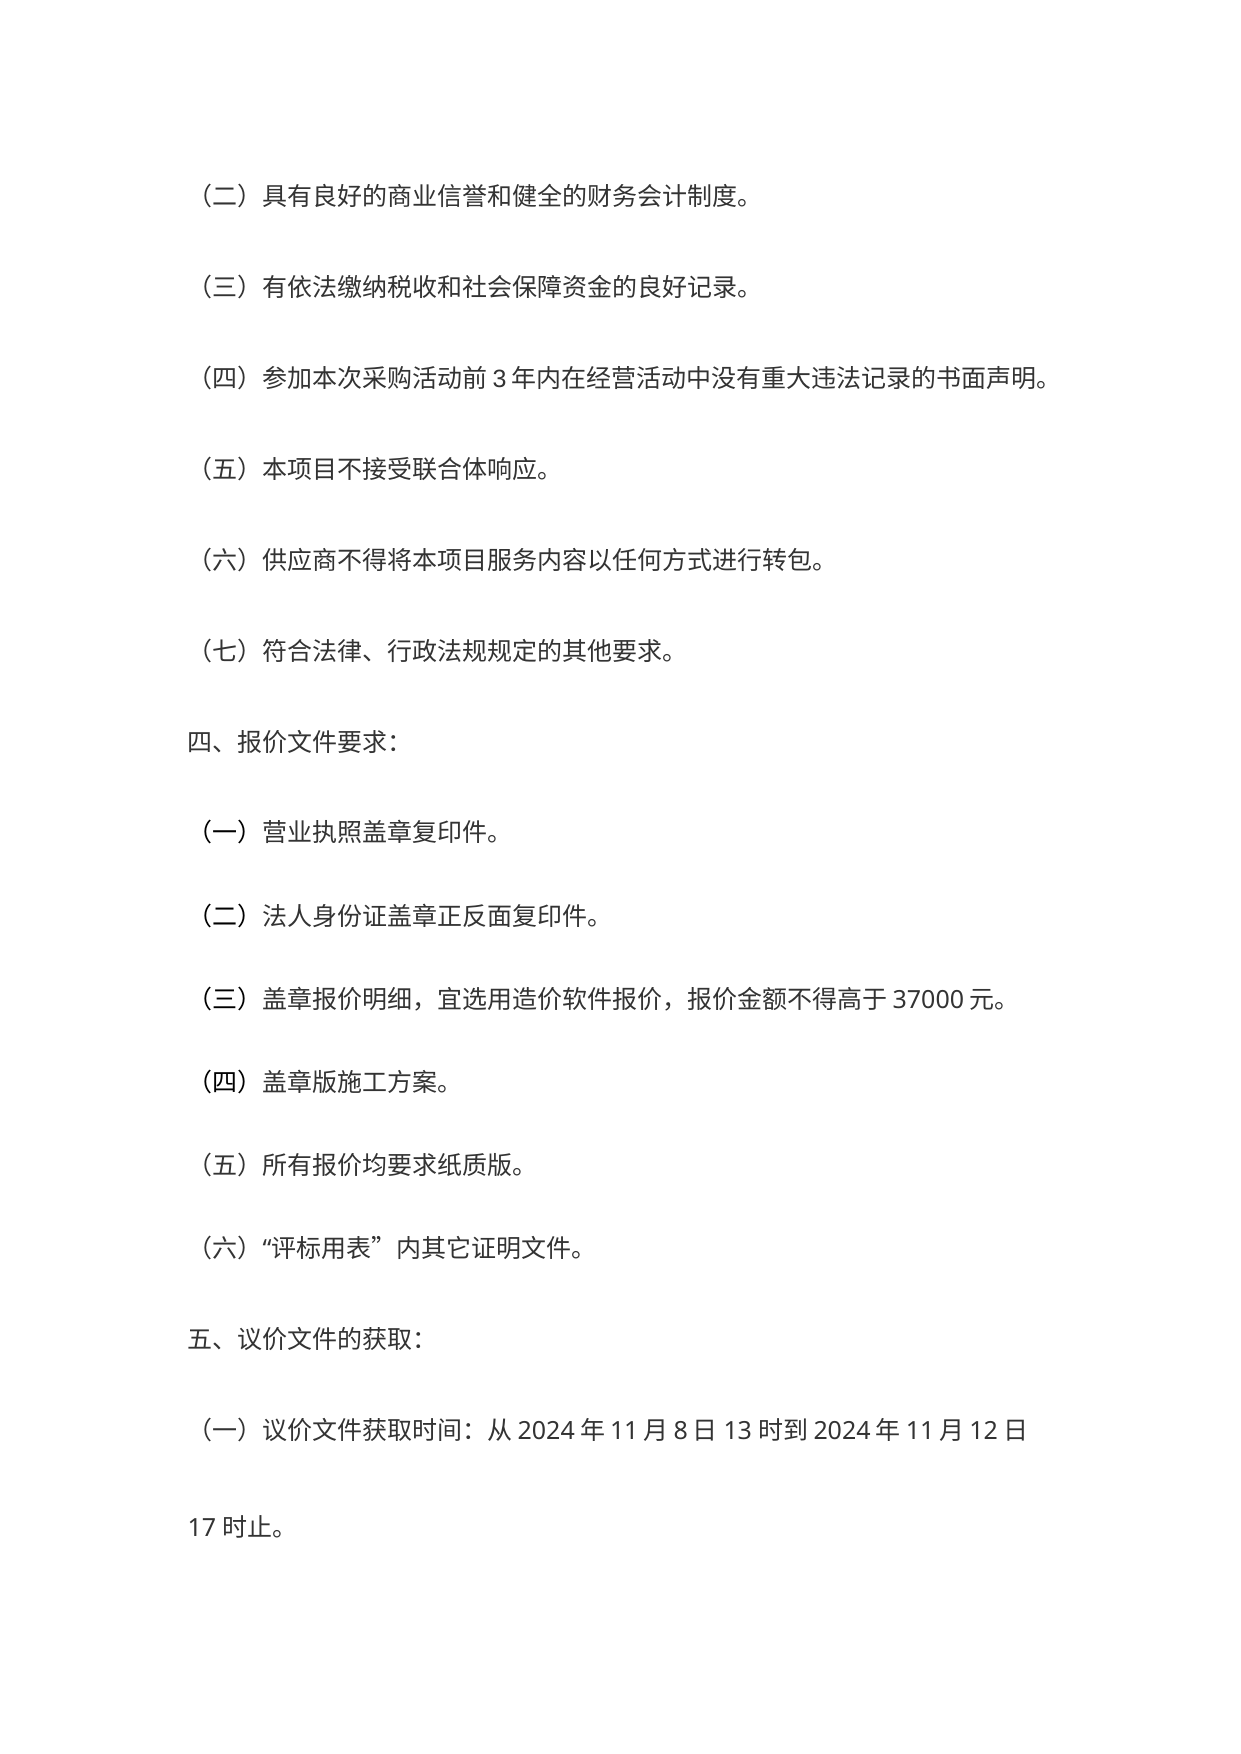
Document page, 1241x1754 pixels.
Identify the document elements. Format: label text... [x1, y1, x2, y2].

text （二）具有良好的商业信誉和健全的财务会计制度。 [187, 162, 1053, 227]
list 法人身份证盖章正反面复印件。 [187, 882, 1053, 947]
list 盖章版施工方案。 [187, 1048, 1053, 1113]
list “评标用表”内其它证明文件。 [187, 1214, 1053, 1279]
text （六）供应商不得将本项目服务内容以任何方式进行转包。 [187, 526, 1053, 591]
list 盖章报价明细，宜选用造价软件报价，报价金额不得高于37000元。 [187, 965, 1053, 1030]
text （四）参加本次采购活动前3年内在经营活动中没有重大违法记录的书面声明。 [187, 344, 1053, 409]
list 所有报价均要求纸质版。 [187, 1131, 1053, 1196]
text 四、报价文件要求： [187, 708, 1053, 773]
text 五、议价文件的获取： [187, 1305, 1053, 1370]
text （三）有依法缴纳税收和社会保障资金的良好记录。 [187, 253, 1053, 318]
list 营业执照盖章复印件。 [187, 798, 1053, 863]
text （七）符合法律、行政法规规定的其他要求。 [187, 617, 1053, 682]
text （五）本项目不接受联合体响应。 [187, 435, 1053, 500]
text （一）议价文件获取时间：从2024年11月8日 13 时到2024年11月12日17 时止。 [187, 1396, 1053, 1558]
